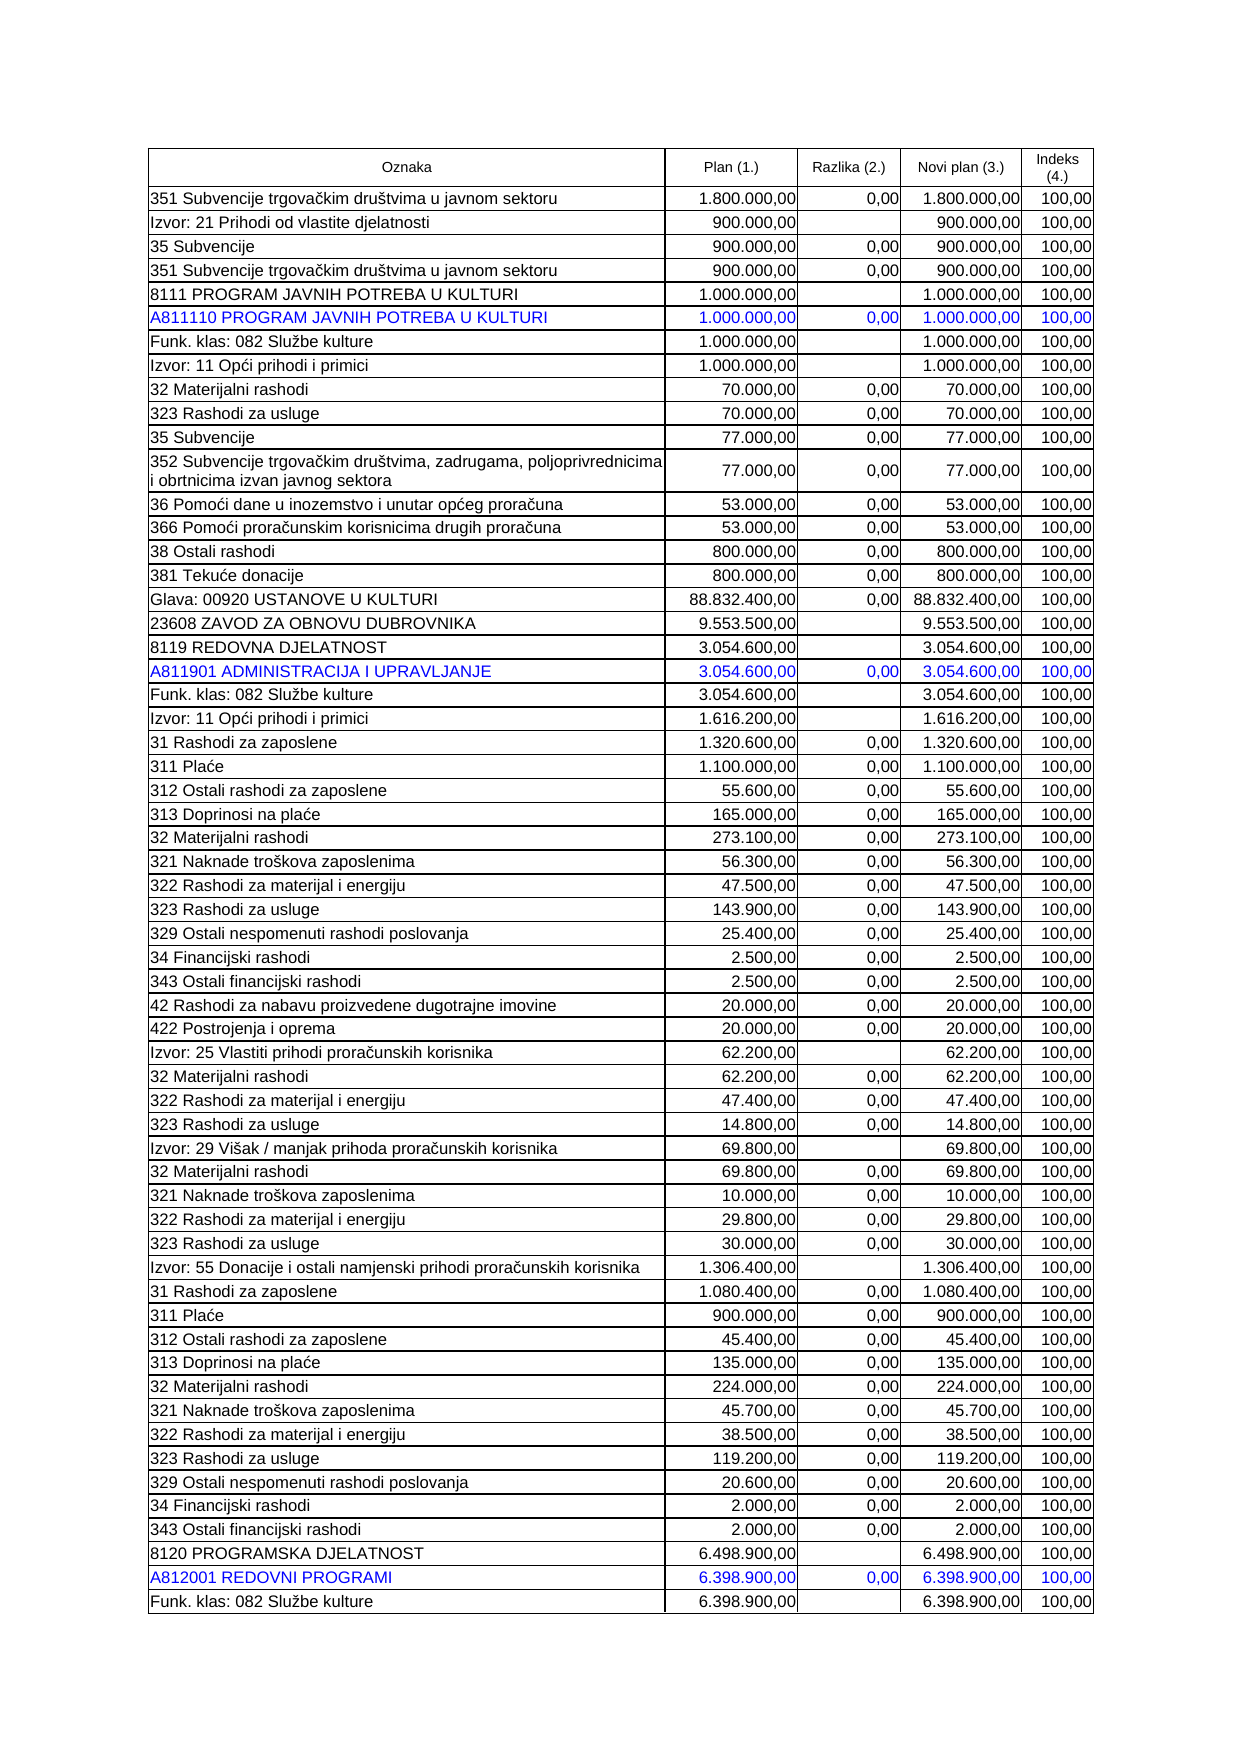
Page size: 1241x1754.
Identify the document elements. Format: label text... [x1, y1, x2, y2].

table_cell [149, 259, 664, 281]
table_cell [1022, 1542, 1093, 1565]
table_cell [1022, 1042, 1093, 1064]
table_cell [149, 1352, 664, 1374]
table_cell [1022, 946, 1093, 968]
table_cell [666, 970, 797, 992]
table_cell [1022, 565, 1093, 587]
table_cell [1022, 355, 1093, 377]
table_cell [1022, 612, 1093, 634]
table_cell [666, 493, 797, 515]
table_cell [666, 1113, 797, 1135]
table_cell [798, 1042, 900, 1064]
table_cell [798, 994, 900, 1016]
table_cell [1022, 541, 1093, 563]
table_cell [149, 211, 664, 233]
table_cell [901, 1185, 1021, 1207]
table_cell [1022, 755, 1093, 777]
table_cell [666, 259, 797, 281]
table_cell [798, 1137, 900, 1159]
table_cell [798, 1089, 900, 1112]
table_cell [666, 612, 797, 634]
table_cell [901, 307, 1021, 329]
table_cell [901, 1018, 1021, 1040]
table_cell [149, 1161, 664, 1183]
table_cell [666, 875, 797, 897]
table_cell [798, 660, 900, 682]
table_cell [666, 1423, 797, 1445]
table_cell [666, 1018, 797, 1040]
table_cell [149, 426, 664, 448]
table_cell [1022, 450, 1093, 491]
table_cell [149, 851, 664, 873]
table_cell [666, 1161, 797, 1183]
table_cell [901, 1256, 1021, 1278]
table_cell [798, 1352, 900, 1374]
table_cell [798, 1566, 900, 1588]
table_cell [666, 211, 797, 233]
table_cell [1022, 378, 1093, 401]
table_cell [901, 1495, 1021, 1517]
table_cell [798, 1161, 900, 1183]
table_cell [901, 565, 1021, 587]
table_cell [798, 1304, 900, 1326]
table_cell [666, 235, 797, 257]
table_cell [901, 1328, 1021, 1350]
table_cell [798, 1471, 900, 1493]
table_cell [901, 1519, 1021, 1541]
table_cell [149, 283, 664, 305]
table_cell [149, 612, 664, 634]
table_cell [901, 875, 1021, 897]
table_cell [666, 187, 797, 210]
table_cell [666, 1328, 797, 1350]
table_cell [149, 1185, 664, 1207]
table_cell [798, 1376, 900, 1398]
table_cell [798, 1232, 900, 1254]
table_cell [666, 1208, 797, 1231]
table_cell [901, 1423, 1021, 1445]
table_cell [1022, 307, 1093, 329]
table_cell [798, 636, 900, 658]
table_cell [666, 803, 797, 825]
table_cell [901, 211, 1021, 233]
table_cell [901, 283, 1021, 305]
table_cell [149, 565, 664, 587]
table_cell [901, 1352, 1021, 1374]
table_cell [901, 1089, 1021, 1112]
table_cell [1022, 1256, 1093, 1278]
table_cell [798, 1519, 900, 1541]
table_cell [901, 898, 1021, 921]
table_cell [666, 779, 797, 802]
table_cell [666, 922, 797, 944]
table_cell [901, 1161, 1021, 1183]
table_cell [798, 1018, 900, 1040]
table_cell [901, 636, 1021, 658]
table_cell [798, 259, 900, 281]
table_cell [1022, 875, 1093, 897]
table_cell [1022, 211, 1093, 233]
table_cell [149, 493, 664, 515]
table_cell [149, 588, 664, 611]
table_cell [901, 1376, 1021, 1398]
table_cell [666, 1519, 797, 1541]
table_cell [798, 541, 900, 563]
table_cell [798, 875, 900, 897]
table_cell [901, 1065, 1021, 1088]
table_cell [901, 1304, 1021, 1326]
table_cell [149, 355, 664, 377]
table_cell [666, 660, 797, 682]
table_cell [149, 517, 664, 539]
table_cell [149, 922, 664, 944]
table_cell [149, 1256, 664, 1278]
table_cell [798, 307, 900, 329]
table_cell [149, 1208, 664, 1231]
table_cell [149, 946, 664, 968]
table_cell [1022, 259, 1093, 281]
table_header Oznaka [149, 149, 664, 186]
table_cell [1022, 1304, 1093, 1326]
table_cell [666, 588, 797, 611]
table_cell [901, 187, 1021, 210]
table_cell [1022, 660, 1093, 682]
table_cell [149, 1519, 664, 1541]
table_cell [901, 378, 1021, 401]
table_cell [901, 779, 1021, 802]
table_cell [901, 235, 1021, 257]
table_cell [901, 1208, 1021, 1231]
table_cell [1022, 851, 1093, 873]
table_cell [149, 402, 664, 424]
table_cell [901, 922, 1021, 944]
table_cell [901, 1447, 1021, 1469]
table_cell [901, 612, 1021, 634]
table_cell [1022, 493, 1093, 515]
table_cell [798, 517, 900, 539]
table_header Indeks (4.) [1022, 149, 1093, 186]
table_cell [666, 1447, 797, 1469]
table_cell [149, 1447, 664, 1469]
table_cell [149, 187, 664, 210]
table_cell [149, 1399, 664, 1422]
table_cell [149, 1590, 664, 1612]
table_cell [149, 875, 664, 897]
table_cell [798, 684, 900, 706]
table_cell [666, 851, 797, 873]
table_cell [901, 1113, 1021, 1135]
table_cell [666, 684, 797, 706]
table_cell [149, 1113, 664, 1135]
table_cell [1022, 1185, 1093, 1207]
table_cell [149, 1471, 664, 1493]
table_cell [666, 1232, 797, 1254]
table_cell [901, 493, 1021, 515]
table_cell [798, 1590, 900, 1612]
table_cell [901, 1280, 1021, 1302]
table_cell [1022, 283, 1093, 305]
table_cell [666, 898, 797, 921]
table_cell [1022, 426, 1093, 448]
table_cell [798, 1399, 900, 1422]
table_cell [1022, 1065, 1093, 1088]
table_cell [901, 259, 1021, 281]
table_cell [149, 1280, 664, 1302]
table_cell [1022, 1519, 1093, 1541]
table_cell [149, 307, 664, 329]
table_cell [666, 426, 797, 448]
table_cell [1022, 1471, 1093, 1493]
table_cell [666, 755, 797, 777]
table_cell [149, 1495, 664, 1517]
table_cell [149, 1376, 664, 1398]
table_header Plan (1.) [666, 149, 797, 186]
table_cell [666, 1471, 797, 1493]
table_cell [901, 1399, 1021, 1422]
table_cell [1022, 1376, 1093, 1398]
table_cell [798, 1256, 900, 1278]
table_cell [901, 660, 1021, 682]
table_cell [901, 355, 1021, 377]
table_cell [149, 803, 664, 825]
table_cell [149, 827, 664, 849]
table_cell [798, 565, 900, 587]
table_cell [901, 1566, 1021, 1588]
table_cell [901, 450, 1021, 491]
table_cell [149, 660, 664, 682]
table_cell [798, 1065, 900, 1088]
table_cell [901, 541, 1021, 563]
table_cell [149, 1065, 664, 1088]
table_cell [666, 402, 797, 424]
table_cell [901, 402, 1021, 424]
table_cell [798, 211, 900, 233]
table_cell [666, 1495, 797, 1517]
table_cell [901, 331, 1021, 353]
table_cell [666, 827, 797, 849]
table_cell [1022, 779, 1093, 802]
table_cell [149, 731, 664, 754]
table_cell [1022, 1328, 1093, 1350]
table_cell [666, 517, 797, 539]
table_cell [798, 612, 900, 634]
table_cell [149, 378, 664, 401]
table_header Razlika (2.) [798, 149, 900, 186]
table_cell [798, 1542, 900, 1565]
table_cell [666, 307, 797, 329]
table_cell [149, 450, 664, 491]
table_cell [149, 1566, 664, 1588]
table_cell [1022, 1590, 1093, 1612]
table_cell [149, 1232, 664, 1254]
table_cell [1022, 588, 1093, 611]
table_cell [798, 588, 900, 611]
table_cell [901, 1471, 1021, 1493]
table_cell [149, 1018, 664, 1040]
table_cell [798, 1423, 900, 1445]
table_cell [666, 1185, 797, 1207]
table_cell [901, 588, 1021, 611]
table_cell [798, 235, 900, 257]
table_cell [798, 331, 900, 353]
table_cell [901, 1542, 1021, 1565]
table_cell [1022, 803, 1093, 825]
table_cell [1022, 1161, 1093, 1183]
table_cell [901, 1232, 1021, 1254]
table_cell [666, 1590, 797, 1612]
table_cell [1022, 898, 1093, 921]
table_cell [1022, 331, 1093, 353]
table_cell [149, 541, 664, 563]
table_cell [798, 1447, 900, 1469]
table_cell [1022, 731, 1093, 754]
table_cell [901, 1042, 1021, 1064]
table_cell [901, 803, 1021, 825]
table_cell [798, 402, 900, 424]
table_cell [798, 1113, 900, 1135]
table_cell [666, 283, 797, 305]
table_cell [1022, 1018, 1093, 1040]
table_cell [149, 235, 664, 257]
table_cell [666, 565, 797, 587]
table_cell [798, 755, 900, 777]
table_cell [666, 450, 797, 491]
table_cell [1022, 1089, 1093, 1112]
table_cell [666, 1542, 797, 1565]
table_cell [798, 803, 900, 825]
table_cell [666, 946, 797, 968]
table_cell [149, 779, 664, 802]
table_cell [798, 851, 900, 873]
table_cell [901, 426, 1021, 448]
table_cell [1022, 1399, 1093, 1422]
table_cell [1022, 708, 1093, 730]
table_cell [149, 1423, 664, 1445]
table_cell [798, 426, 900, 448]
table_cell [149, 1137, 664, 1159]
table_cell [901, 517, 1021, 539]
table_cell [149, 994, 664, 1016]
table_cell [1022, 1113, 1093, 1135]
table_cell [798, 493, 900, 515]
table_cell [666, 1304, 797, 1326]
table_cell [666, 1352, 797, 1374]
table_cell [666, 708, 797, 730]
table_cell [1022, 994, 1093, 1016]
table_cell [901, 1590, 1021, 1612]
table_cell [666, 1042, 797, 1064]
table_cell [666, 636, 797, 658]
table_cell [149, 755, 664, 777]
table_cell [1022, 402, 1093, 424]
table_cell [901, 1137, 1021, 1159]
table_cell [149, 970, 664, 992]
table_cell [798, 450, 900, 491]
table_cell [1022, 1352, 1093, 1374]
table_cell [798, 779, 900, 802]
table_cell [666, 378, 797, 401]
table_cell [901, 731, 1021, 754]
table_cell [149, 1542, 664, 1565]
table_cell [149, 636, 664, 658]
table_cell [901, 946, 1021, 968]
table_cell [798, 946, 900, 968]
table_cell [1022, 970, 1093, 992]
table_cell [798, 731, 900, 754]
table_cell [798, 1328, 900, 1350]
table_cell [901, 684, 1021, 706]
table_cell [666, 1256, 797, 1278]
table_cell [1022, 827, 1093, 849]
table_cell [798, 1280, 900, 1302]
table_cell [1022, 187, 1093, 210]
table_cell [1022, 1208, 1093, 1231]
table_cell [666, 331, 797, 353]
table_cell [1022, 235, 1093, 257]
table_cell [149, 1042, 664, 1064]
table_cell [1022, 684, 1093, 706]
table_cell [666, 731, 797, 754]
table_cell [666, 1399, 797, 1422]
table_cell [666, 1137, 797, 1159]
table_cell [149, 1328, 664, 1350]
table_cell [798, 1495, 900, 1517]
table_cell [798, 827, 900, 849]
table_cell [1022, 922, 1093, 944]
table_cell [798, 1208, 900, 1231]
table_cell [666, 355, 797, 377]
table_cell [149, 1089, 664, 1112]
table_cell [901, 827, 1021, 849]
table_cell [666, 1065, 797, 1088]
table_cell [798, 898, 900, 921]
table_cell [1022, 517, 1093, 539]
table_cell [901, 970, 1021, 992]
table_header Novi plan (3.) [901, 149, 1021, 186]
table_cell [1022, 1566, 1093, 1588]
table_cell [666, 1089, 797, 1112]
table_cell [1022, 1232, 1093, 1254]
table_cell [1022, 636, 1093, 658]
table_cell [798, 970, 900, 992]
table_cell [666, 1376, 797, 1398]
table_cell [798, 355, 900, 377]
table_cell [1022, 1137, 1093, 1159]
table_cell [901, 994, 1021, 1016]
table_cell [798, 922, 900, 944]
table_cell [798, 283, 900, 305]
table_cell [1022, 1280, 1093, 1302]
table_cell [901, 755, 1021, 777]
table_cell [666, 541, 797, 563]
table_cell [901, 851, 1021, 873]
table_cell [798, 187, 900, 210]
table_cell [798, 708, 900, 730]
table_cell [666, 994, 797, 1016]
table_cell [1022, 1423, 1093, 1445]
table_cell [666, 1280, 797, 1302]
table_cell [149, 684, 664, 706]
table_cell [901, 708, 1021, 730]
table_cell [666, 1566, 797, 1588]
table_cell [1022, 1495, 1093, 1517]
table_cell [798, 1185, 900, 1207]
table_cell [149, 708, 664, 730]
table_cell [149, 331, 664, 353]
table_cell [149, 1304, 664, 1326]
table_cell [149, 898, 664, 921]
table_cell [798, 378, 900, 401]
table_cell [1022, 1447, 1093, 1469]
